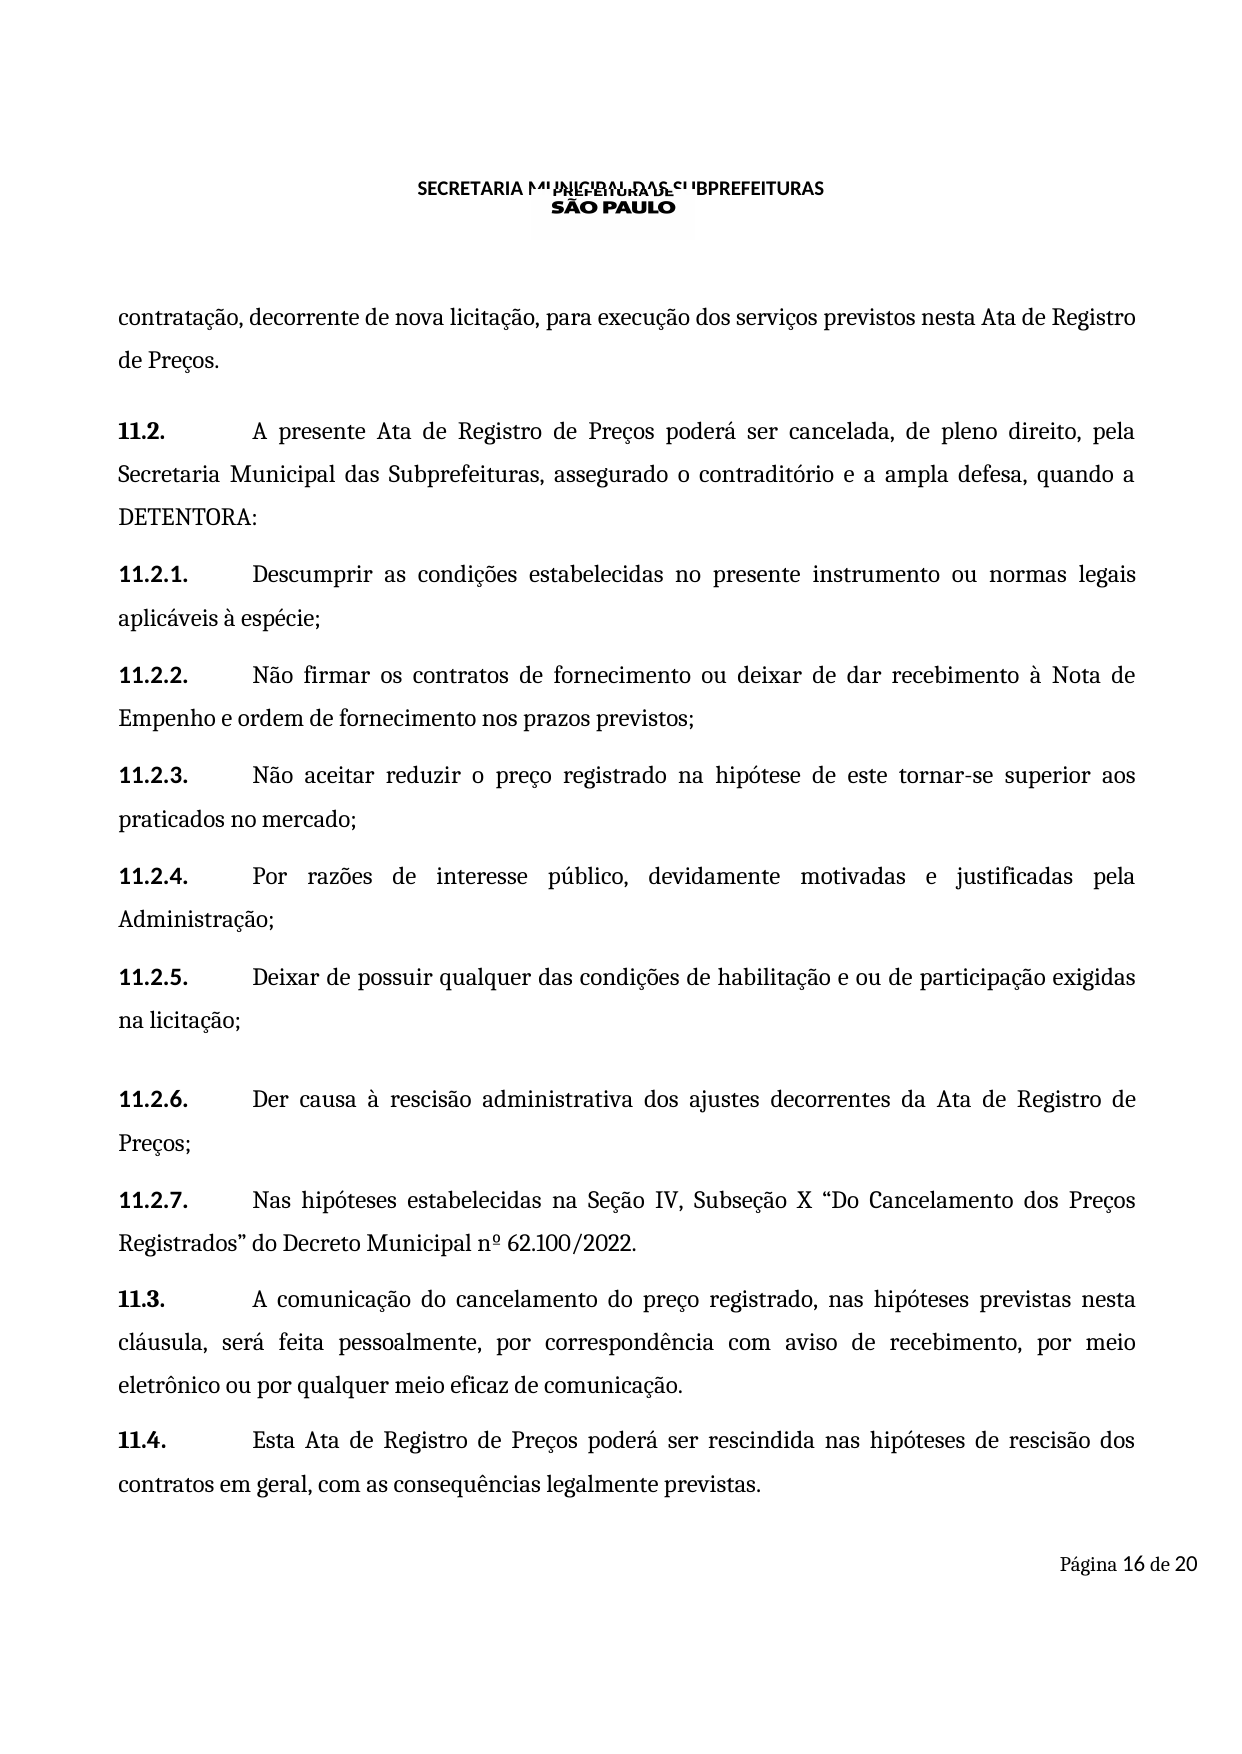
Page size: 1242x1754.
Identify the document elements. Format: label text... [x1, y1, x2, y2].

list A comunicação do cancelamento do preço registrado, nas hipóteses previstas nesta cláusula, será feita pessoalmente, por correspondência com aviso de recebimento, por meio eletrônico ou por qualquer meio eficaz de comunicação. [118, 1284, 1137, 1399]
list Nas hipóteses estabelecidas na Seção IV, Subseção X “Do Cancelamento dos Preços Registrados” do Decreto Municipal nº 62.100/2022. [118, 1184, 1137, 1258]
picture [531, 189, 696, 240]
list Der causa à rescisão administrativa dos ajustes decorrentes da Ata de Registro de Preços; [118, 1083, 1137, 1157]
list Descumprir as condições estabelecidas no presente instrumento ou normas legais aplicáveis à espécie; [118, 558, 1137, 632]
list Esta Ata de Registro de Preços poderá ser rescindida nas hipóteses de rescisão dos contratos em geral, com as consequências legalmente previstas. [118, 1426, 1137, 1498]
list Por razões de interesse público, devidamente motivadas e justificadas pela Administração; [118, 860, 1137, 934]
list Deixar de possuir qualquer das condições de habilitação e ou de participação exigidas na licitação; [118, 961, 1137, 1034]
list Não firmar os contratos de fornecimento ou deixar de dar recebimento à Nota de Empenho e ordem de fornecimento nos prazos previstos; [118, 659, 1137, 733]
list Não aceitar reduzir o preço registrado na hipótese de este tornar-se superior aos praticados no mercado; [118, 759, 1137, 833]
list A presente Ata de Registro de Preços poderá ser cancelada, de pleno direito, pela Secretaria Municipal das Subprefeituras, assegurado o contraditório e a ampla defesa, quando a DETENTORA: [118, 417, 1137, 532]
